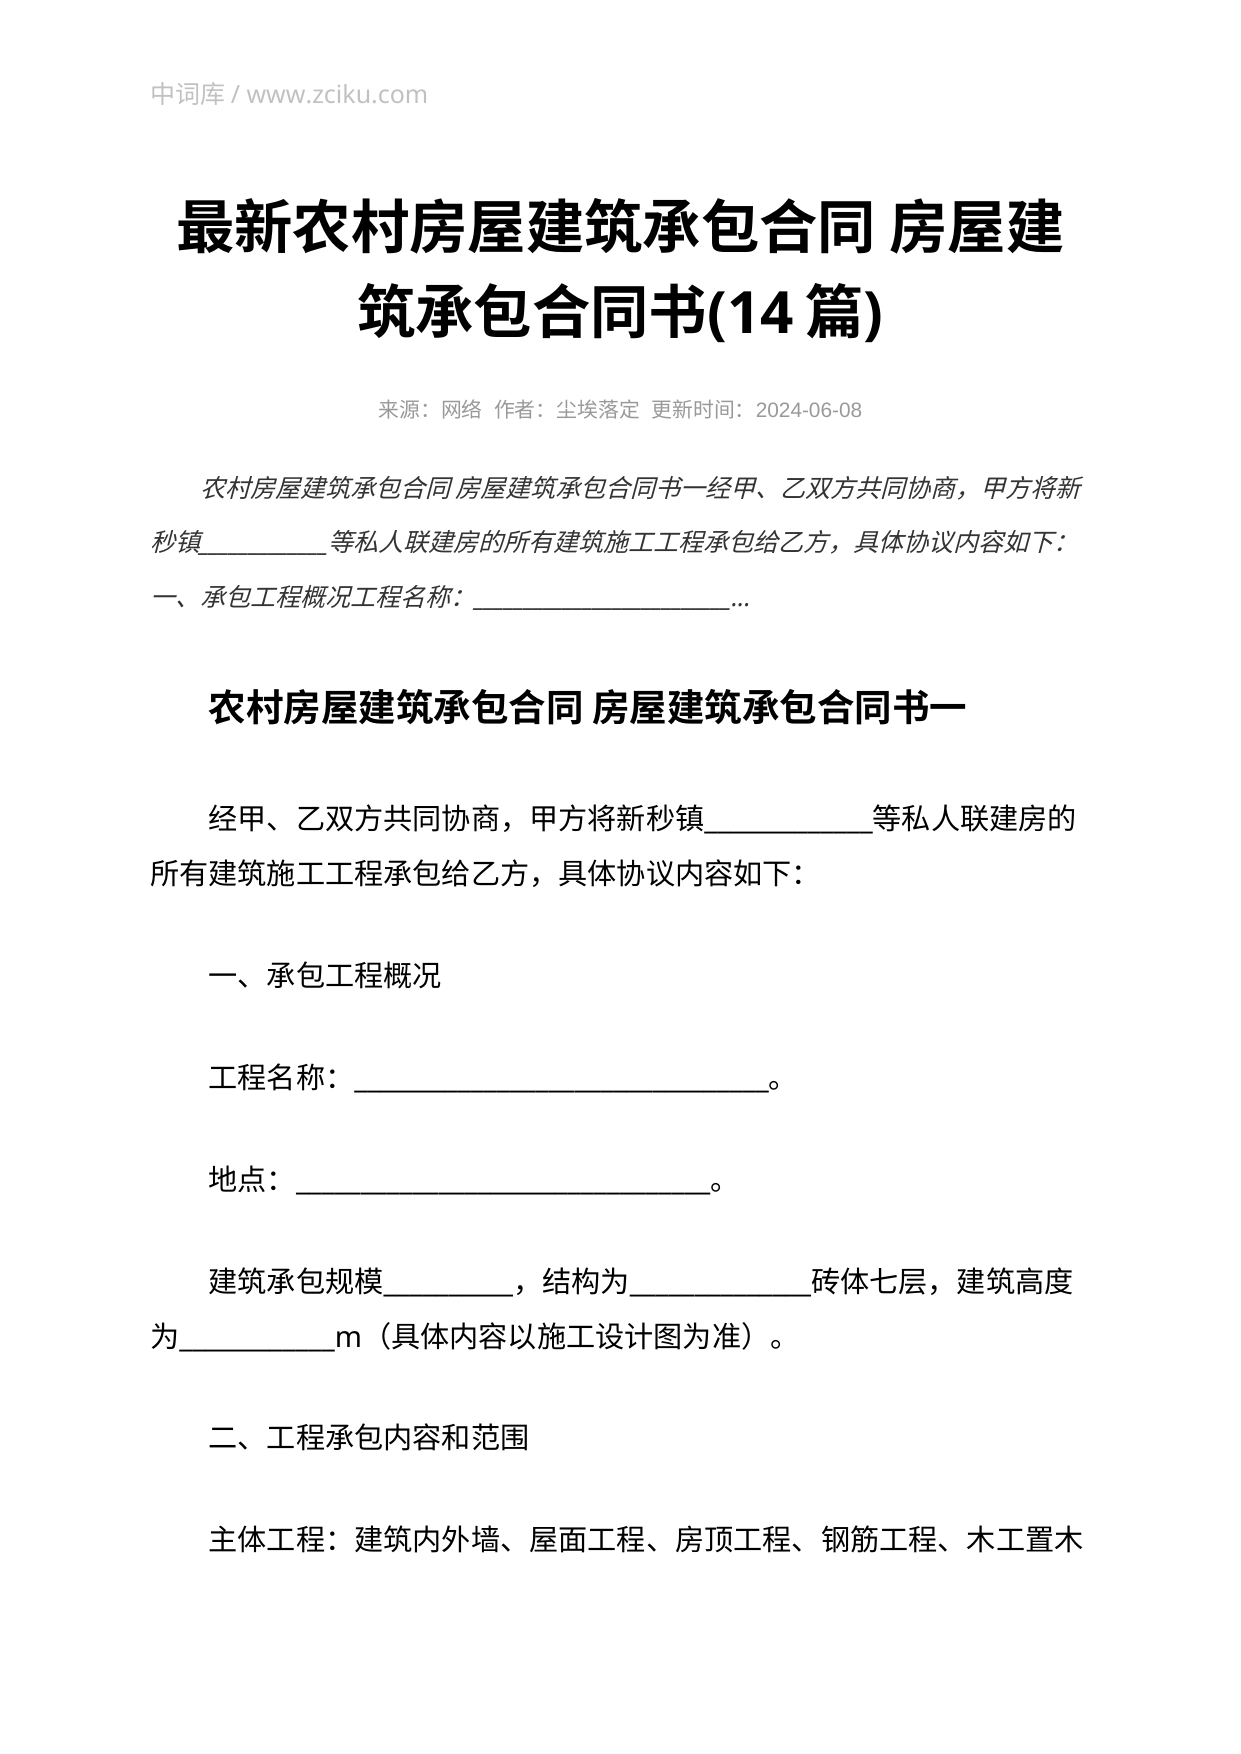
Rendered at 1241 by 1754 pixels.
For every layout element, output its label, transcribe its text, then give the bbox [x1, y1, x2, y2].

text 建筑承包规模__________，结构为______________砖体七层，建筑高度为____________m（具体内容以施工设计图为准）。 [150, 1258, 1090, 1356]
text 农村房屋建筑承包合同 房屋建筑承包合同书一经甲、乙双方共同协商，甲方将新秒镇_____________等私人联建房的所有建筑施工工程承包给乙方，具体协议内容如下：一、承包工程概况工程名称：__________________________... [150, 468, 1090, 613]
text 工程名称：________________________________。 [150, 1054, 1090, 1097]
text 一、承包工程概况 [150, 952, 1090, 995]
subtitle 最新农村房屋建筑承包合同 房屋建筑承包合同书(14篇) [150, 181, 1090, 351]
text 农村房屋建筑承包合同 房屋建筑承包合同书一 [150, 678, 1090, 732]
text 地点：________________________________。 [150, 1156, 1090, 1198]
text 经甲、乙双方共同协商，甲方将新秒镇_____________等私人联建房的所有建筑施工工程承包给乙方，具体协议内容如下： [150, 796, 1090, 893]
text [150, 1517, 1090, 1559]
text 来源：网络 作者：尘埃落定 更新时间：2024-06-08 [150, 397, 1090, 421]
text 二、工程承包内容和范围 [150, 1415, 1090, 1457]
